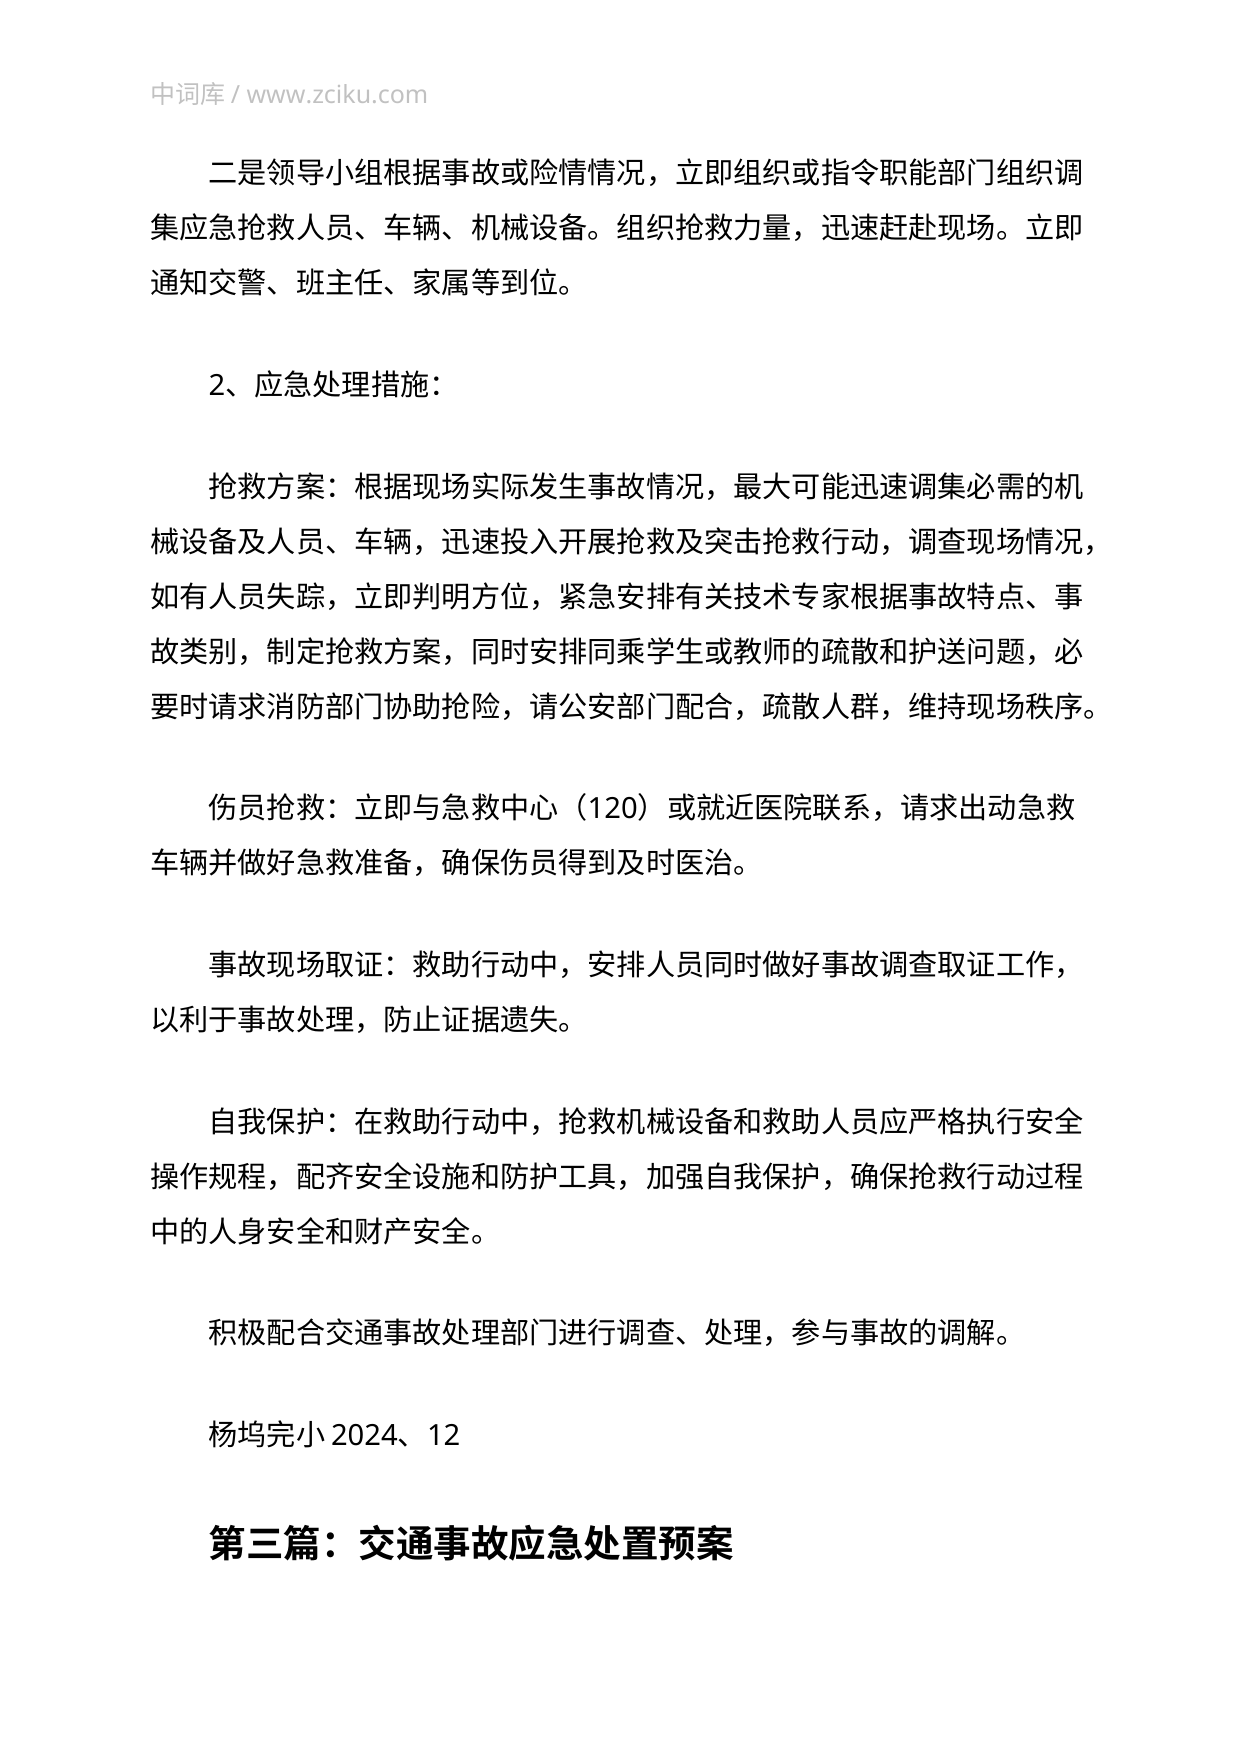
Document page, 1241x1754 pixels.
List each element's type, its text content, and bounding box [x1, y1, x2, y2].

text 杨坞完小2024、12 [150, 1412, 1090, 1454]
text 伤员抢救：立即与急救中心（120）或就近医院联系，请求出动急救车辆并做好急救准备，确保伤员得到及时医治。 [150, 785, 1090, 882]
text 二是领导小组根据事故或险情情况，立即组织或指令职能部门组织调集应急抢救人员、车辆、机械设备。组织抢救力量，迅速赶赴现场。立即通知交警、班主任、家属等到位。 [150, 150, 1090, 302]
text 2、应急处理措施： [150, 362, 1090, 404]
text 第三篇：交通事故应急处置预案 [150, 1514, 1090, 1568]
text 抢救方案：根据现场实际发生事故情况，最大可能迅速调集必需的机械设备及人员、车辆，迅速投入开展抢救及突击抢救行动，调查现场情况，如有人员失踪，立即判明方位，紧急安排有关技术专家根据事故特点、事故类别，制定抢救方案，同时安排同乘学生或教师的疏散和护送问题，必要时请求消防部门协助抢险，请公安部门配合，疏散人群，维持现场秩序。 [150, 463, 1090, 725]
text 自我保护：在救助行动中，抢救机械设备和救助人员应严格执行安全操作规程，配齐安全设施和防护工具，加强自我保护，确保抢救行动过程中的人身安全和财产安全。 [150, 1098, 1090, 1250]
text 事故现场取证：救助行动中，安排人员同时做好事故调查取证工作，以利于事故处理，防止证据遗失。 [150, 942, 1090, 1039]
text 积极配合交通事故处理部门进行调查、处理，参与事故的调解。 [150, 1310, 1090, 1352]
